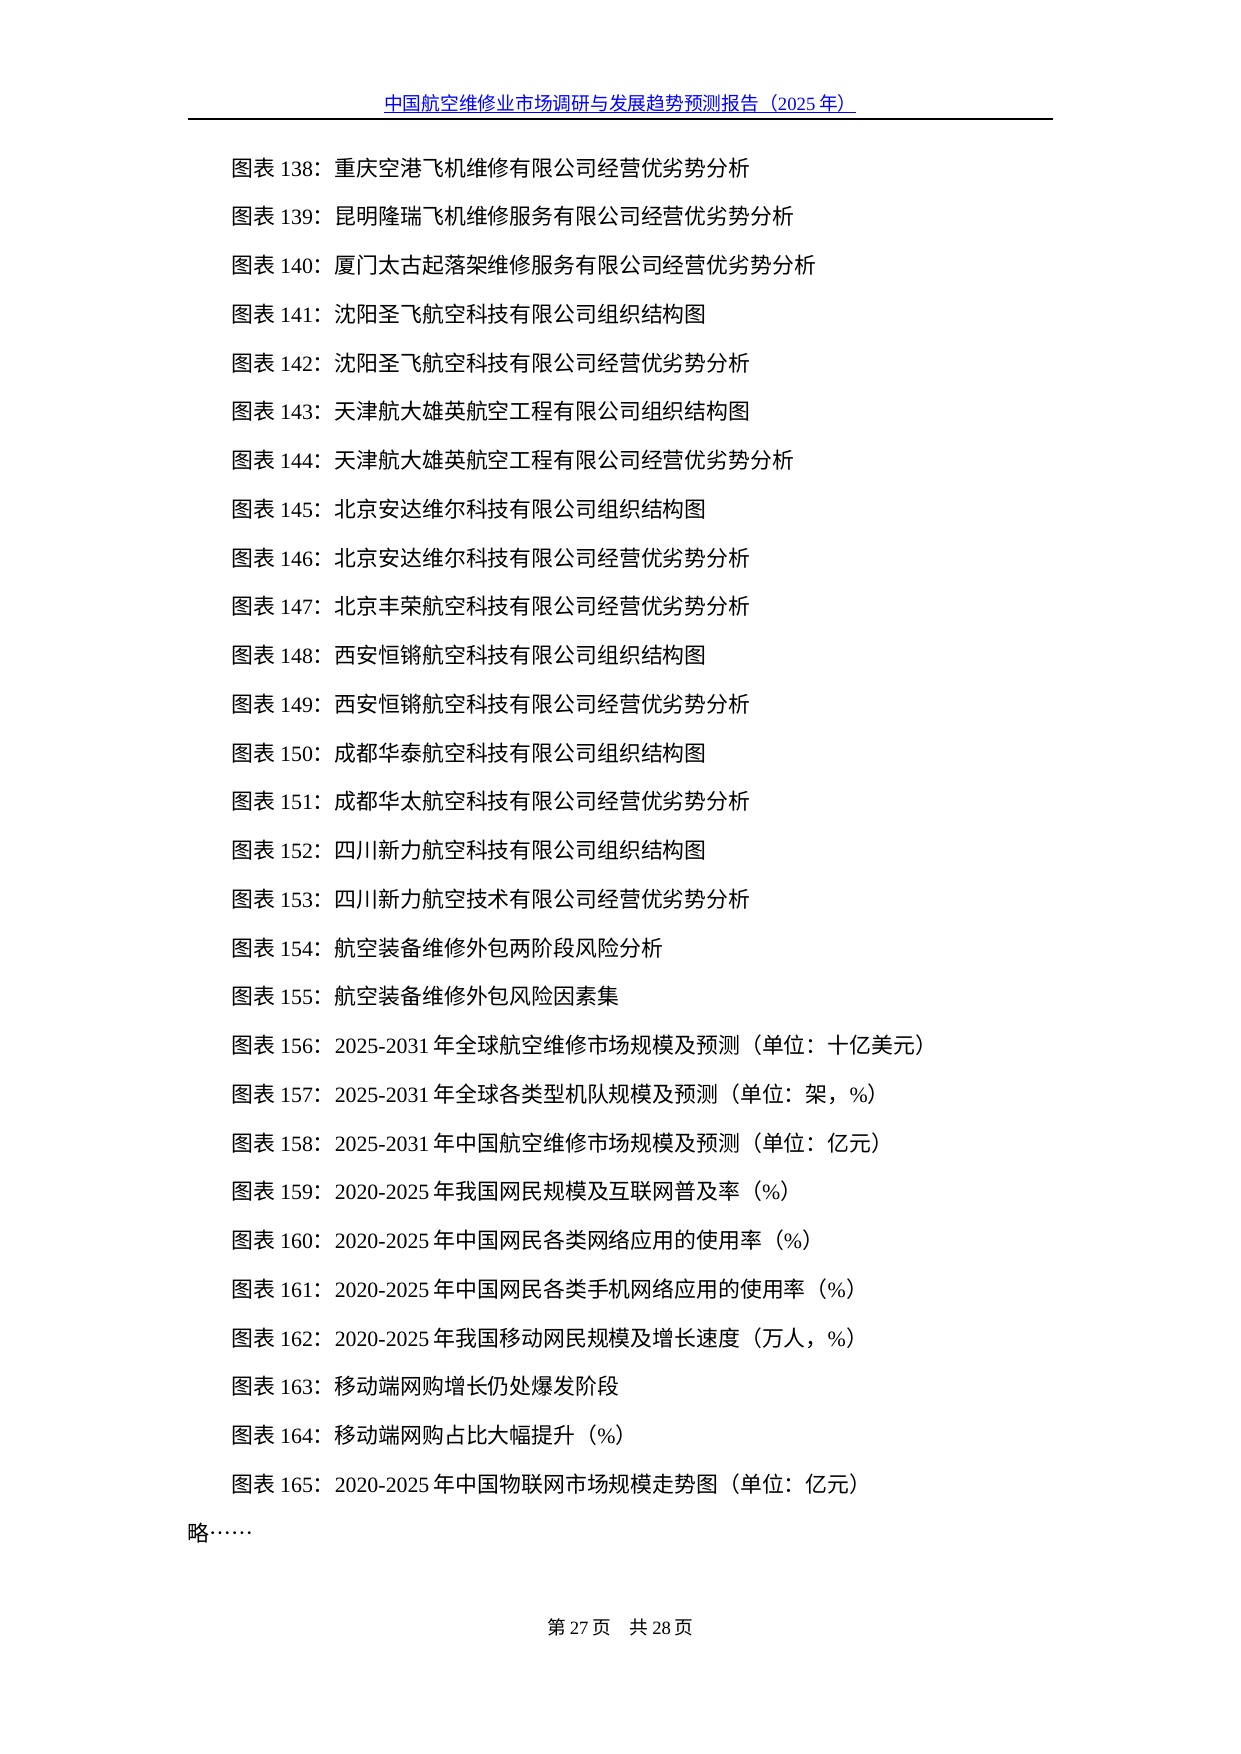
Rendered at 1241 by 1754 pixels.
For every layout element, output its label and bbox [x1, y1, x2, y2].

text [187, 150, 1053, 1548]
